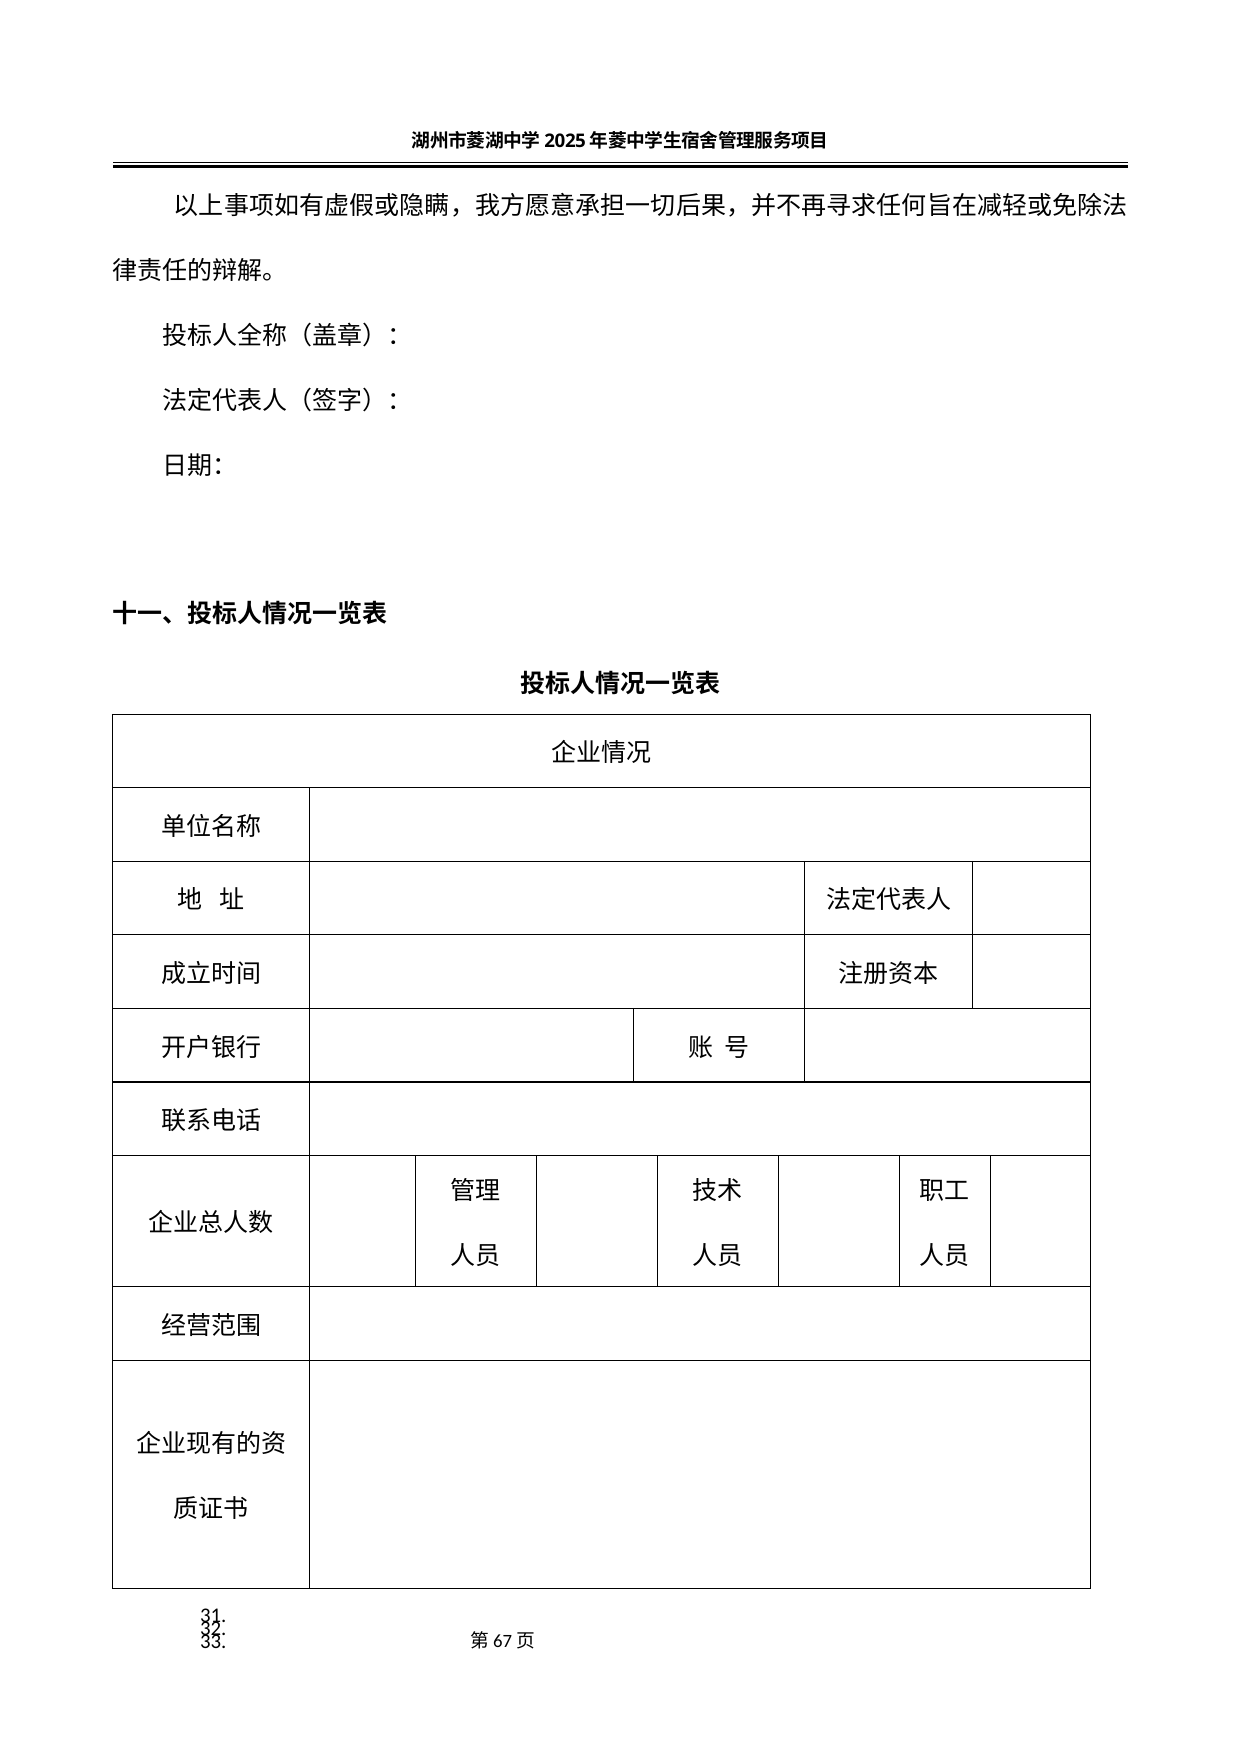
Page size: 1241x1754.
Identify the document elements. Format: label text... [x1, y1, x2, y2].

text 以上事项如有虚假或隐瞒，我方愿意承担一切后果，并不再寻求任何旨在减轻或免除法律责任的辩解。 [112, 171, 1128, 301]
table_cell 职工 人员 [900, 1156, 990, 1286]
text 投标人全称（盖章）： [112, 301, 1128, 366]
table_cell 地 址 [113, 862, 309, 934]
table_cell [310, 935, 804, 1008]
text 法定代表人（签字）： [112, 366, 1128, 431]
text 十一、投标人情况一览表 [112, 580, 1128, 632]
table_cell 开户银行 [113, 1009, 309, 1081]
table_header 企业情况 [113, 715, 1090, 787]
table_cell [310, 1287, 1090, 1359]
table_cell 联系电话 [113, 1083, 309, 1155]
table_cell [991, 1156, 1090, 1286]
table_cell 注册资本 [805, 935, 972, 1008]
table_cell [310, 788, 1090, 861]
table_cell [779, 1156, 899, 1286]
table_cell 管理 人员 [416, 1156, 536, 1286]
table_cell [310, 1009, 633, 1081]
table_cell [310, 1156, 415, 1286]
table_cell [973, 862, 1090, 934]
table_cell [805, 1009, 1090, 1081]
table_cell [310, 1083, 1090, 1155]
table_cell [310, 862, 804, 934]
table_cell 企业总人数 [113, 1156, 309, 1286]
table_cell 账 号 [634, 1009, 804, 1081]
table_cell [310, 1361, 1090, 1588]
table_cell 企业现有的资质证书 [113, 1361, 309, 1588]
table_cell 单位名称 [113, 788, 309, 861]
table_cell [973, 935, 1090, 1008]
text 投标人情况一览表 [112, 649, 1128, 714]
text 日期： [112, 431, 1128, 496]
table_cell 经营范围 [113, 1287, 309, 1359]
table_cell 法定代表人 [805, 862, 972, 934]
table_cell [537, 1156, 657, 1286]
table_cell 成立时间 [113, 935, 309, 1008]
table_cell 技术 人员 [658, 1156, 778, 1286]
